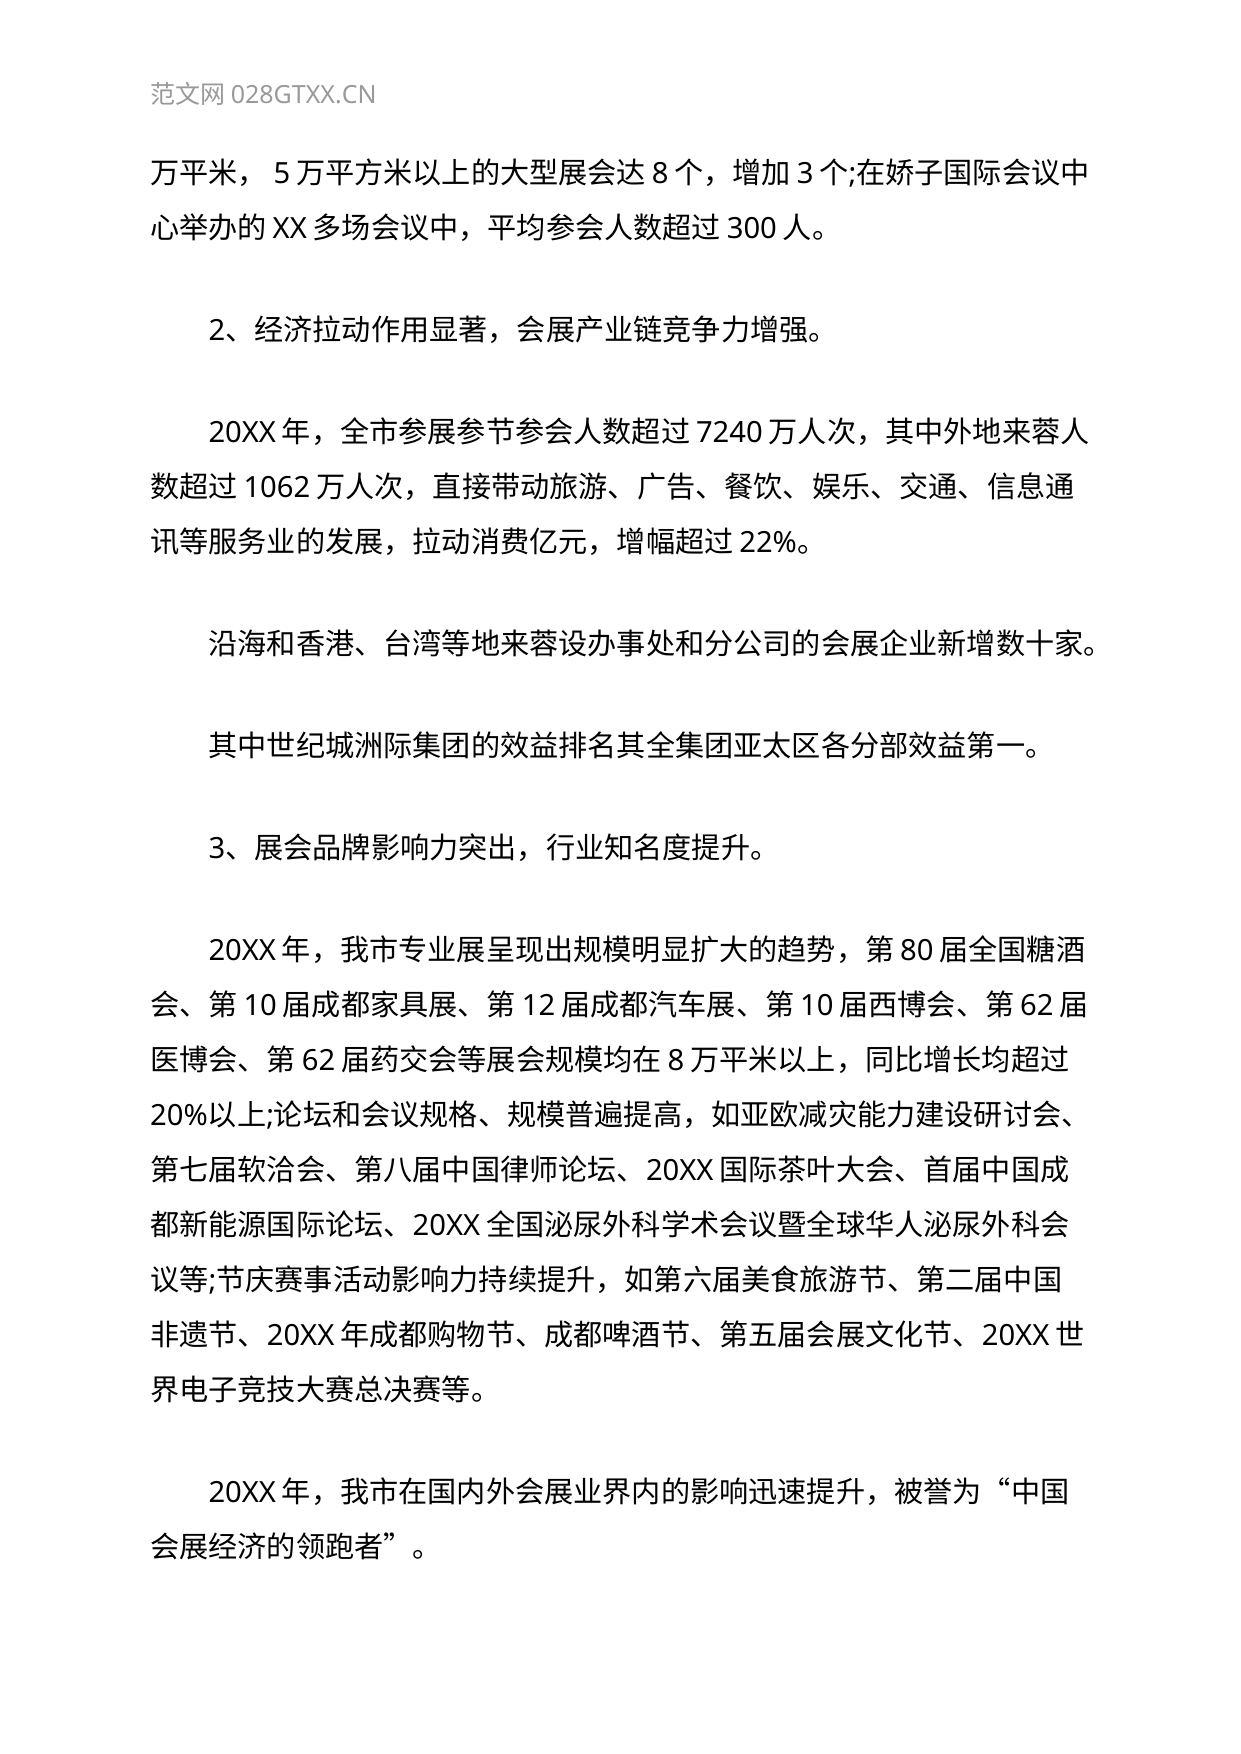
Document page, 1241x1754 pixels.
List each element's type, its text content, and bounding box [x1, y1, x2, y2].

text 20XX年，全市参展参节参会人数超过7240万人次，其中外地来蓉人数超过1062万人次，直接带动旅游、广告、餐饮、娱乐、交通、信息通讯等服务业的发展，拉动消费亿元，增幅超过22%。 [150, 409, 1090, 561]
text 20XX年，我市专业展呈现出规模明显扩大的趋势，第80届全国糖酒会、第10届成都家具展、第12届成都汽车展、第10届西博会、第62届医博会、第62届药交会等展会规模均在8万平米以上，同比增长均超过20%以上;论坛和会议规格、规模普遍提高，如亚欧减灾能力建设研讨会、第七届软洽会、第八届中国律师论坛、20XX国际茶叶大会、首届中国成都新能源国际论坛、20XX全国泌尿外科学术会议暨全球华人泌尿外科会议等;节庆赛事活动影响力持续提升，如第六届美食旅游节、第二届中国非遗节、20XX年成都购物节、成都啤酒节、第五届会展文化节、20XX世界电子竞技大赛总决赛等。 [150, 926, 1090, 1409]
text 沿海和香港、台湾等地来蓉设办事处和分公司的会展企业新增数十家。 [150, 621, 1090, 663]
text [150, 150, 1090, 247]
text 2、经济拉动作用显著，会展产业链竞争力增强。 [150, 307, 1090, 349]
text 20XX年，我市在国内外会展业界内的影响迅速提升，被誉为“中国会展经济的领跑者”。 [150, 1468, 1090, 1566]
text 3、展会品牌影响力突出，行业知名度提升。 [150, 824, 1090, 867]
text 其中世纪城洲际集团的效益排名其全集团亚太区各分部效益第一。 [150, 723, 1090, 765]
